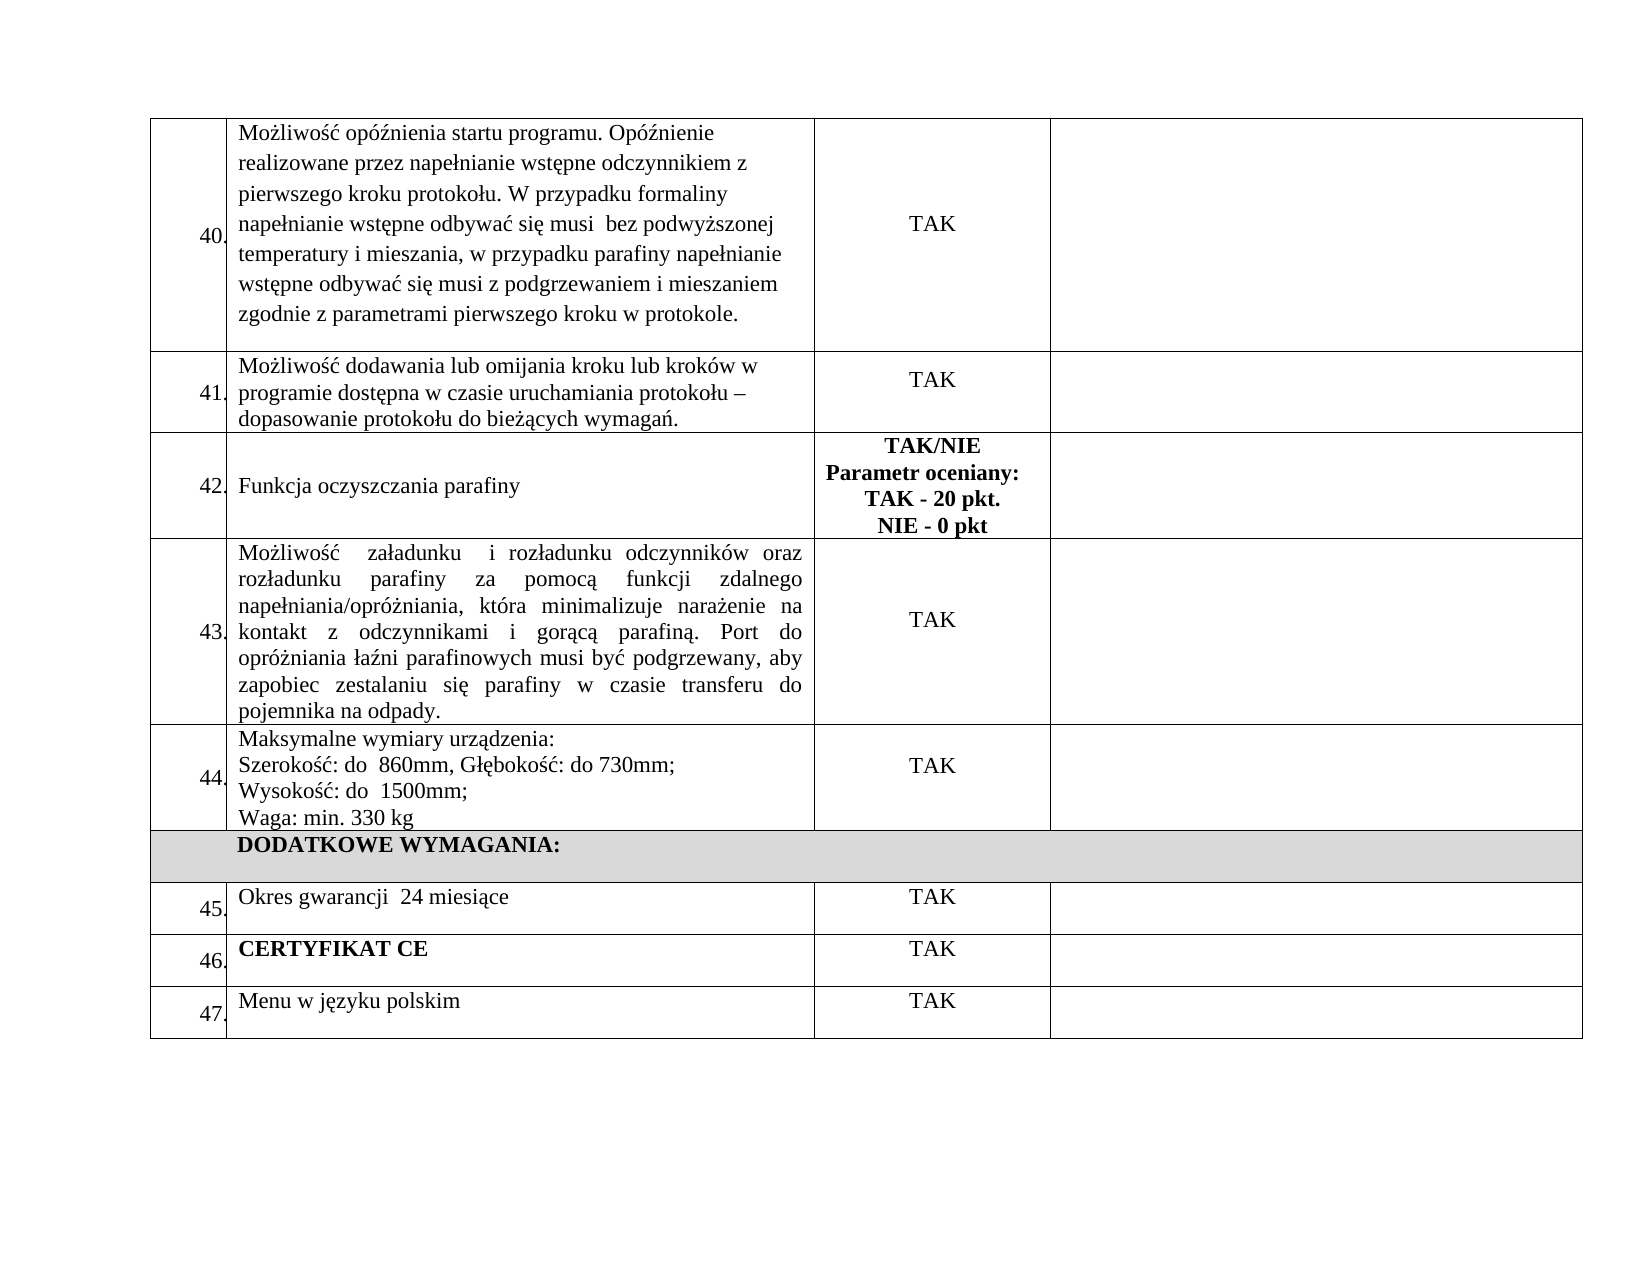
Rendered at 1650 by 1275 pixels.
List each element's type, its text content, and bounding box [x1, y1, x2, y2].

table_cell Funkcja oczyszczania parafiny [227, 433, 814, 538]
table_cell Możliwość załadunku i rozładunku odczynników oraz rozładunku parafiny za pomocą funkcji zdalnego napełniania/opróżniania, która minimalizuje narażenie na kontakt z odczynnikami i gorącą parafiną. Port do opróżniania łaźni parafinowych musi być podgrzewany, aby zapobiec zestalaniu się parafiny w czasie transferu do pojemnika na odpady. [227, 539, 814, 723]
table_cell TAK [815, 987, 1050, 1038]
table_cell [1051, 433, 1582, 538]
table_cell [1051, 883, 1582, 934]
table_cell TAK [815, 935, 1050, 986]
table_cell [1051, 935, 1582, 986]
table_cell [151, 433, 226, 538]
table_cell [151, 987, 226, 1038]
table_cell [151, 119, 226, 351]
table_cell Okres gwarancji 24 miesiące [227, 883, 814, 934]
table_cell [151, 352, 226, 432]
table_cell Maksymalne wymiary urządzenia: Szerokość: do 860mm, Głębokość: do 730mm; Wysokość: do 1500mm; Waga: min. 330 kg [227, 725, 814, 830]
table_cell [151, 935, 226, 986]
table_cell [1051, 352, 1582, 432]
table_cell TAK/NIE Parametr oceniany: TAK - 20 pkt. NIE - 0 pkt [815, 433, 1050, 538]
table_cell TAK [815, 539, 1050, 723]
table_cell Menu w języku polskim [227, 987, 814, 1038]
table_cell [1051, 119, 1582, 351]
table_cell CERTYFIKAT CE [227, 935, 814, 986]
table_cell DODATKOWE WYMAGANIA: [151, 831, 1582, 882]
table_cell TAK [815, 725, 1050, 830]
table_cell TAK [815, 119, 1050, 351]
table_cell TAK [815, 883, 1050, 934]
table_cell [151, 725, 226, 830]
table_cell Możliwość opóźnienia startu programu. Opóźnienie realizowane przez napełnianie wstępne odczynnikiem z pierwszego kroku protokołu. W przypadku formaliny napełnianie wstępne odbywać się musi bez podwyższonej temperatury i mieszania, w przypadku parafiny napełnianie wstępne odbywać się musi z podgrzewaniem i mieszaniem zgodnie z parametrami pierwszego kroku w protokole. [227, 119, 814, 351]
table_cell [151, 883, 226, 934]
table_cell [1051, 539, 1582, 723]
table_cell TAK [815, 352, 1050, 432]
table_cell [1051, 725, 1582, 830]
table_cell Możliwość dodawania lub omijania kroku lub kroków w programie dostępna w czasie uruchamiania protokołu – dopasowanie protokołu do bieżących wymagań. [227, 352, 814, 432]
table_cell [1051, 987, 1582, 1038]
table_cell [151, 539, 226, 723]
